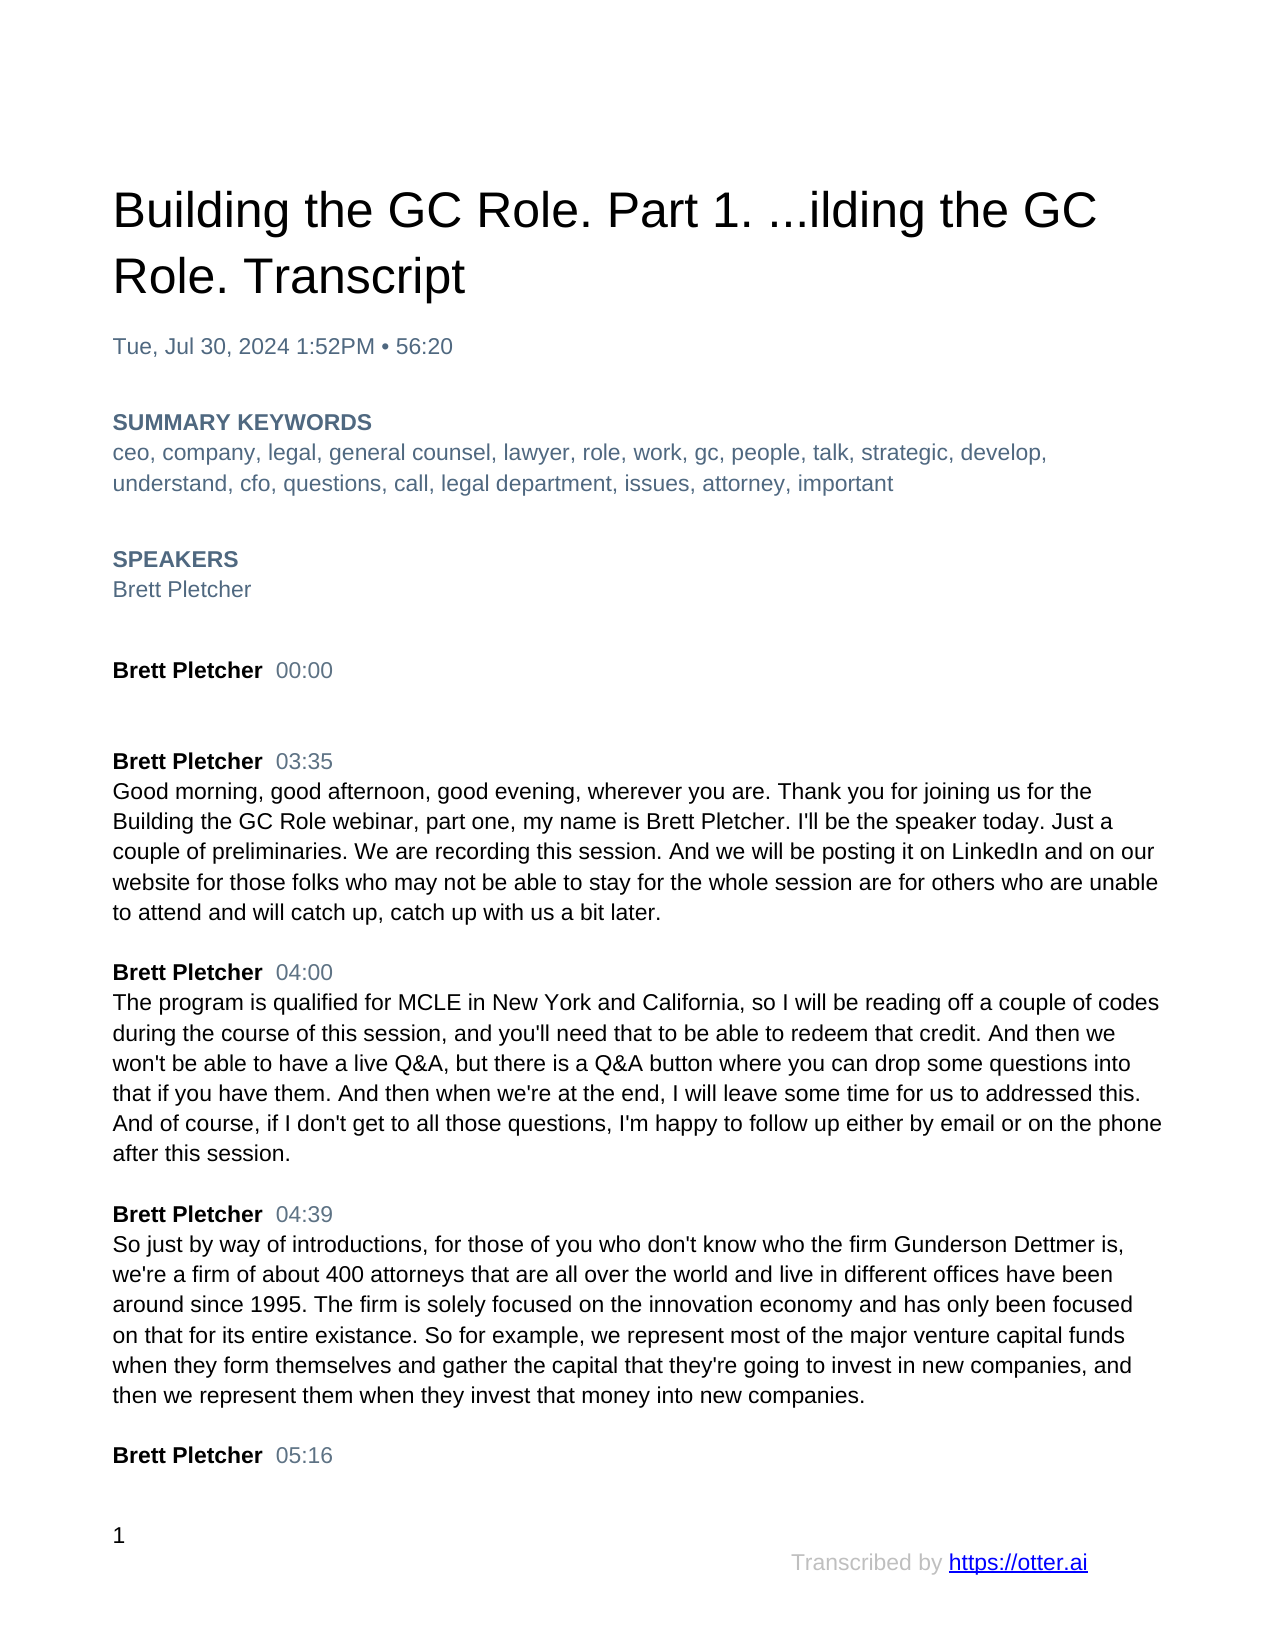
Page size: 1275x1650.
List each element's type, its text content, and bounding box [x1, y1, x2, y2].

text Brett Pletcher [112, 576, 1162, 602]
text ceo, company, legal, general counsel, lawyer, role, work, gc, people, talk, strategic, develop, understand, cfo, questions, call, legal department, issues, attorney, important [112, 439, 1162, 496]
text Building the GC Role. Part 1. ...ilding the GC Role. Transcript [112, 180, 1162, 304]
text So just by way of introductions, for those of you who don't know who the firm Gunderson Dettmer is, we're a firm of about 400 attorneys that are all over the world and live in different offices have been around since 1995. The firm is solely focused on the innovation economy and has only been focused on that for its entire existance. So for example, we represent most of the major venture capital funds when they form themselves and gather the capital that they're going to invest in new companies, and then we represent them when they invest that money into new companies. [112, 1231, 1162, 1408]
text Brett Pletcher 05:16 [112, 1442, 1162, 1469]
text Brett Pletcher 00:00 [112, 657, 1162, 683]
text Tue, Jul 30, 2024 1:52PM • 56:20 [112, 333, 1162, 359]
text The program is qualified for MCLE in New York and California, so I will be reading off a couple of codes during the course of this session, and you'll need that to be able to redeem that credit. And then we won't be able to have a live Q&A, but there is a Q&A button where you can drop some questions into that if you have them. And then when we're at the end, I will leave some time for us to addressed this. And of course, if I don't get to all those questions, I'm happy to follow up either by email or on the phone after this session. [112, 989, 1162, 1167]
text SUMMARY KEYWORDS [112, 409, 1162, 436]
text SPEAKERS [112, 546, 1162, 572]
text Brett Pletcher 03:35 [112, 748, 1162, 774]
text Good morning, good afternoon, good evening, wherever you are. Thank you for joining us for the Building the GC Role webinar, part one, my name is Brett Pletcher. I'll be the speaker today. Just a couple of preliminaries. We are recording this session. And we will be posting it on LinkedIn and on our website for those folks who may not be able to stay for the whole session are for others who are unable to attend and will catch up, catch up with us a bit later. [112, 778, 1162, 925]
text Brett Pletcher 04:39 [112, 1201, 1162, 1227]
text Brett Pletcher 04:00 [112, 959, 1162, 986]
